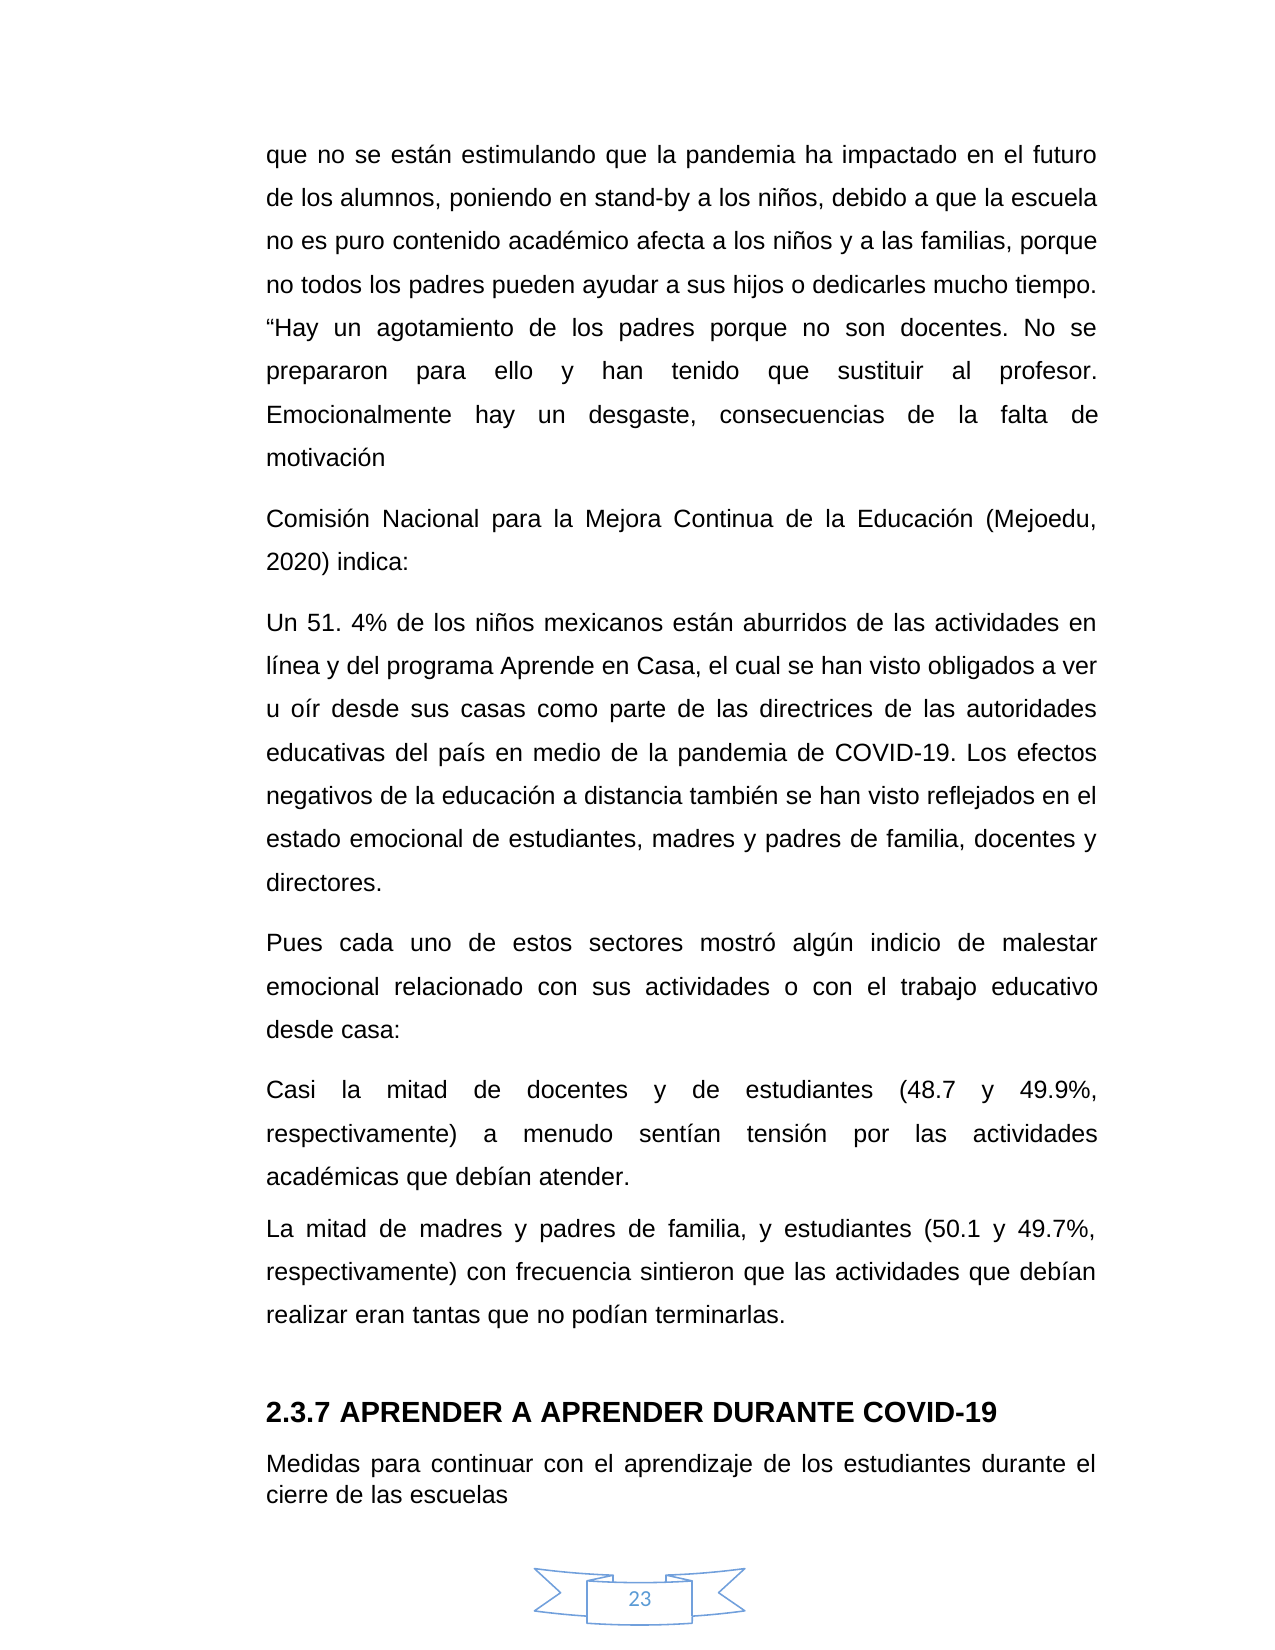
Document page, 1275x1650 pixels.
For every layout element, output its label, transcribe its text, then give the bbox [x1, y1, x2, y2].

text La mitad de madres y padres de familia, y estudiantes (50.1 y 49.7%, respectivamente) con frecuencia sintieron que las actividades que debían realizar eran tantas que no podían terminarlas. [266, 1214, 1097, 1329]
text Pues cada uno de estos sectores mostró algún indicio de malestar emocional relacionado con sus actividades o con el trabajo educativo desde casa: [266, 928, 1098, 1044]
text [266, 139, 1098, 472]
subtitle APRENDER A APRENDER DURANTE COVID-19 [266, 1396, 1275, 1429]
text Casi la mitad de docentes y de estudiantes (48.7 y 49.9%, respectivamente) a menudo sentían tensión por las actividades académicas que debían atender. [266, 1076, 1098, 1191]
text Medidas para continuar con el aprendizaje de los estudiantes durante el cierre de las escuelas [266, 1449, 1097, 1509]
text Comisión Nacional para la Mejora Continua de la Educación (Mejoedu, 2020) indica: [266, 504, 1098, 576]
text Un 51. 4% de los niños mexicanos están aburridos de las actividades en línea y del programa Aprende en Casa, el cual se han visto obligados a ver u oír desde sus casas como parte de las directrices de las autoridades educativas del país en medio de la pandemia de COVID-19. Los efectos negativos de la educación a distancia también se han visto reflejados en el estado emocional de estudiantes, madres y padres de familia, docentes y directores. [266, 608, 1098, 896]
